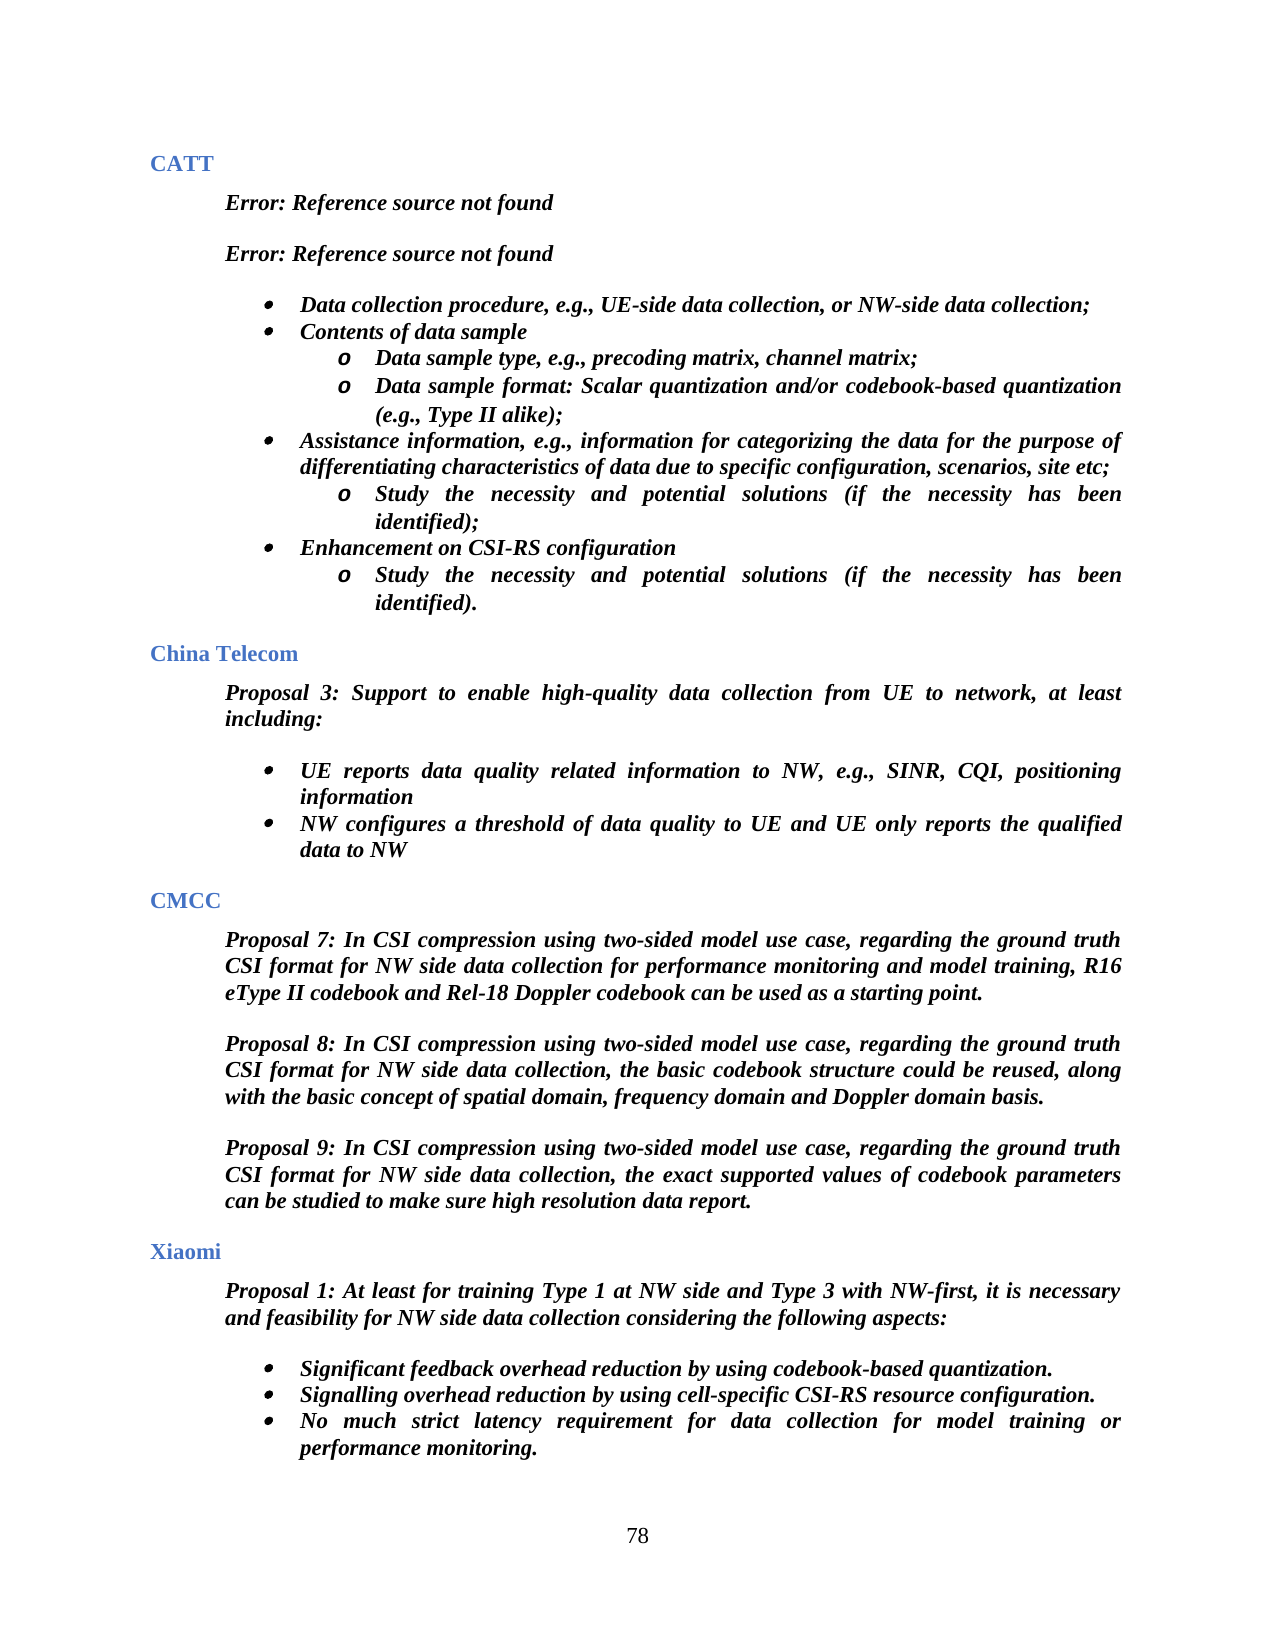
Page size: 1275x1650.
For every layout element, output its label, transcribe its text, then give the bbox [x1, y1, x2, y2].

text Proposal 8: In CSI compression using two-sided model use case, regarding the ground truth CSI format for NW side data collection, the basic codebook structure could be reused, along with the basic concept of spatial domain, frequency domain and Doppler domain basis. [225, 1030, 1125, 1109]
list Data collection procedure, e.g., UE-side data collection, or NW-side data collection; [262, 292, 1125, 318]
list Assistance information, e.g., information for categorizing the data for the purpose of differentiating characteristics of data due to specific configuration, scenarios, site etc; [262, 427, 1125, 480]
list Data sample format: Scalar quantization and/or codebook-based quantization (e.g., Type II alike); [337, 372, 1125, 427]
text CATT [150, 150, 1125, 176]
list NW configures a threshold of data quality to UE and UE only reports the qualified data to NW [262, 809, 1125, 862]
list Data sample type, e.g., precoding matrix, channel matrix; [337, 344, 1125, 372]
list Significant feedback overhead reduction by using codebook-based quantization. [262, 1355, 1125, 1381]
text Xiaomi [150, 1238, 1125, 1265]
text Proposal 7: In CSI compression using two-sided model use case, regarding the ground truth CSI format for NW side data collection for performance monitoring and model training, R16 eType II codebook and Rel-18 Doppler codebook can be used as a starting point. [225, 926, 1125, 1005]
list No much strict latency requirement for data collection for model training or performance monitoring. [262, 1408, 1125, 1460]
list UE reports data quality related information to NW, e.g., SINR, CQI, positioning information [262, 757, 1125, 809]
text China Telecom [150, 640, 1125, 667]
list Enhancement on CSI-RS configuration [262, 534, 1125, 561]
text Proposal 9: In CSI compression using two-sided model use case, regarding the ground truth CSI format for NW side data collection, the exact supported values of codebook parameters can be studied to make sure high resolution data report. [225, 1134, 1125, 1213]
text Proposal 3: Support to enable high-quality data collection from UE to network, at least including: [225, 679, 1125, 732]
text CMCC [150, 887, 1125, 914]
list Study the necessity and potential solutions (if the necessity has been identified); [337, 480, 1125, 534]
list Contents of data sample [262, 318, 1125, 344]
text Proposal 1: At least for training Type 1 at NW side and Type 3 with NW-first, it is necessary and feasibility for NW side data collection considering the following aspects: [225, 1277, 1125, 1330]
list Study the necessity and potential solutions (if the necessity has been identified). [337, 561, 1125, 615]
list Signalling overhead reduction by using cell-specific CSI-RS resource configuration. [262, 1381, 1125, 1408]
